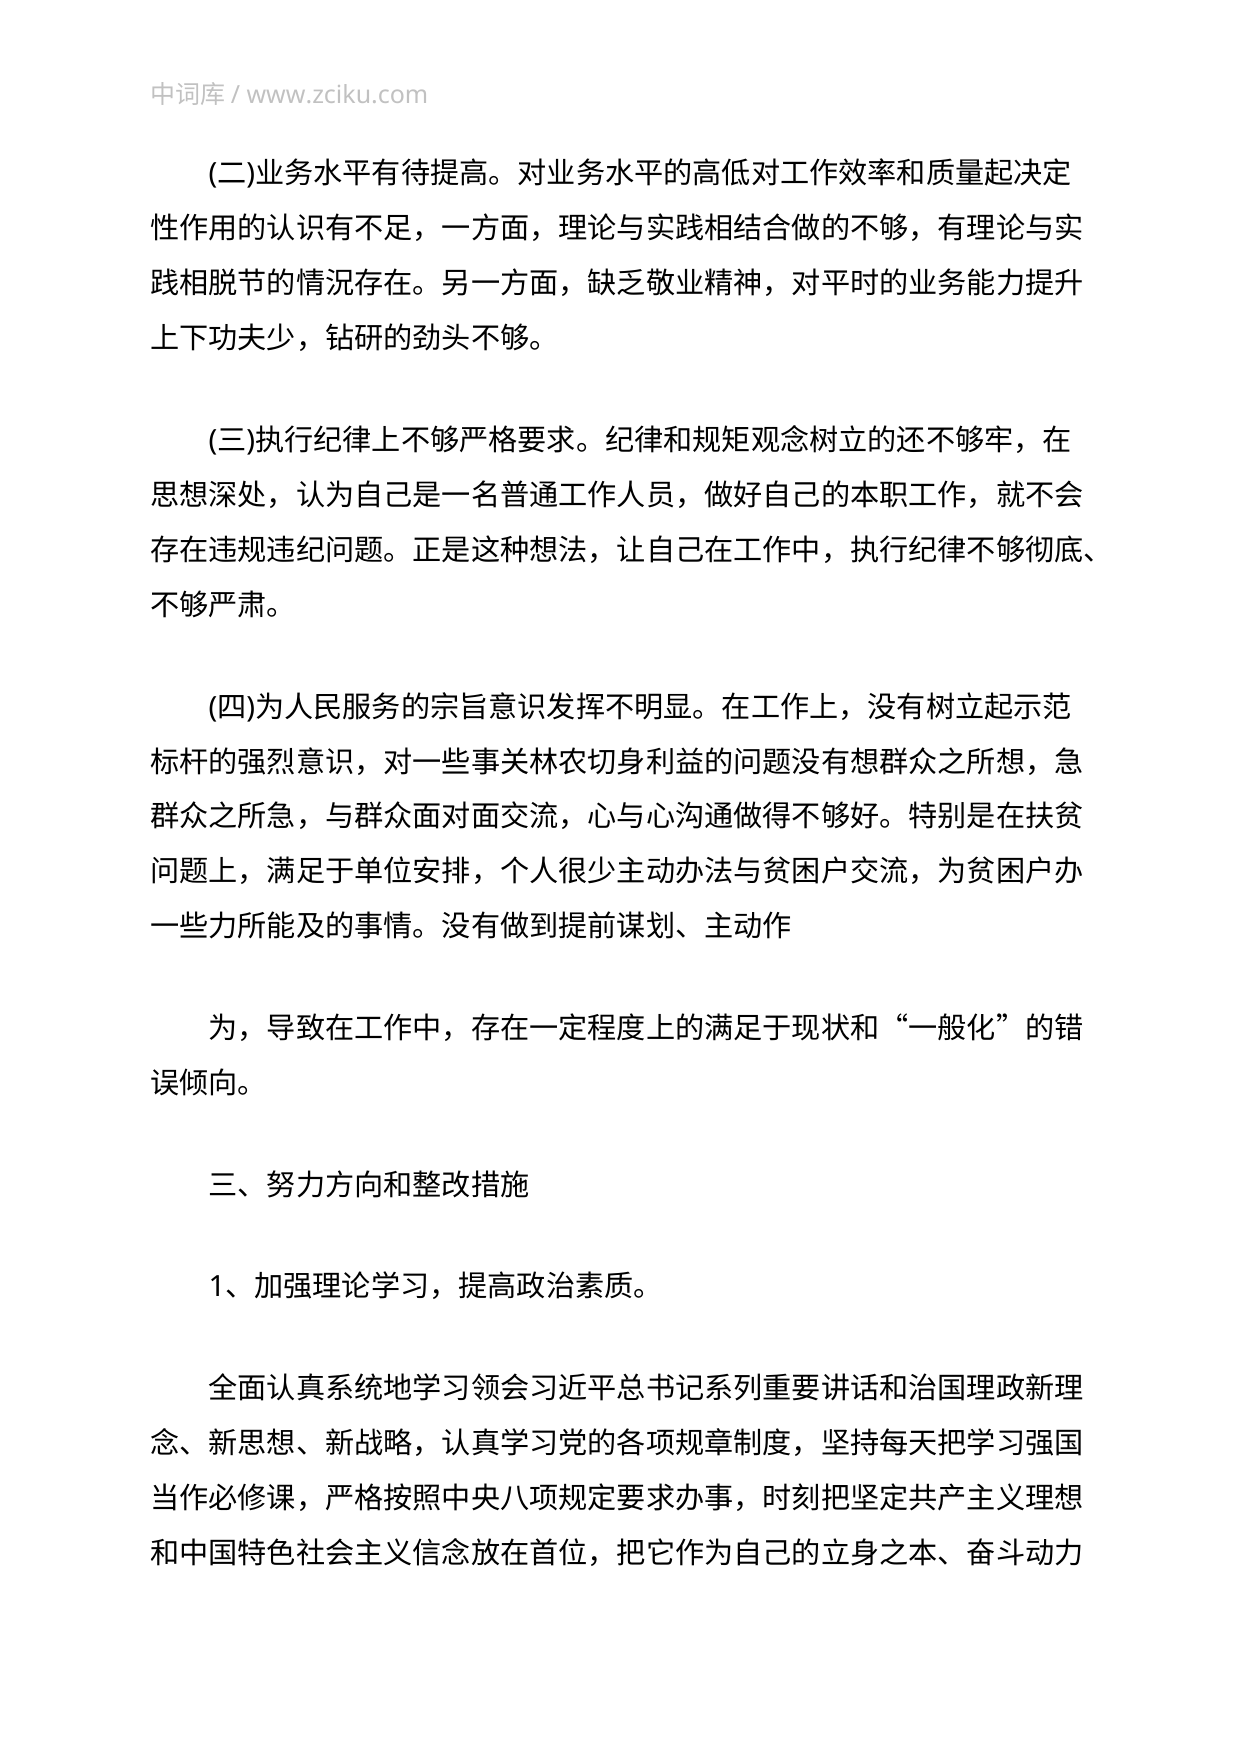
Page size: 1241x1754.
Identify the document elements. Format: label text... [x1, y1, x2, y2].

text 为，导致在工作中，存在一定程度上的满足于现状和“一般化”的错误倾向。 [150, 1004, 1090, 1102]
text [150, 1365, 1090, 1572]
text 1、加强理论学习，提高政治素质。 [150, 1263, 1090, 1305]
text (四)为人民服务的宗旨意识发挥不明显。在工作上，没有树立起示范标杆的强烈意识，对一些事关林农切身利益的问题没有想群众之所想，急群众之所急，与群众面对面交流，心与心沟通做得不够好。特别是在扶贫问题上，满足于单位安排，个人很少主动办法与贫困户交流，为贫困户办一些力所能及的事情。没有做到提前谋划、主动作 [150, 683, 1090, 945]
text 三、努力方向和整改措施 [150, 1161, 1090, 1203]
text (二)业务水平有待提高。对业务水平的高低对工作效率和质量起决定性作用的认识有不足，一方面，理论与实践相结合做的不够，有理论与实践相脱节的情況存在。另一方面，缺乏敬业精神，对平时的业务能力提升上下功夫少，钻研的劲头不够。 [150, 150, 1090, 357]
text (三)执行纪律上不够严格要求。纪律和规矩观念树立的还不够牢，在思想深处，认为自己是一名普通工作人员，做好自己的本职工作，就不会存在违规违纪问题。正是这种想法，让自己在工作中，执行纪律不够彻底、不够严肃。 [150, 417, 1090, 624]
